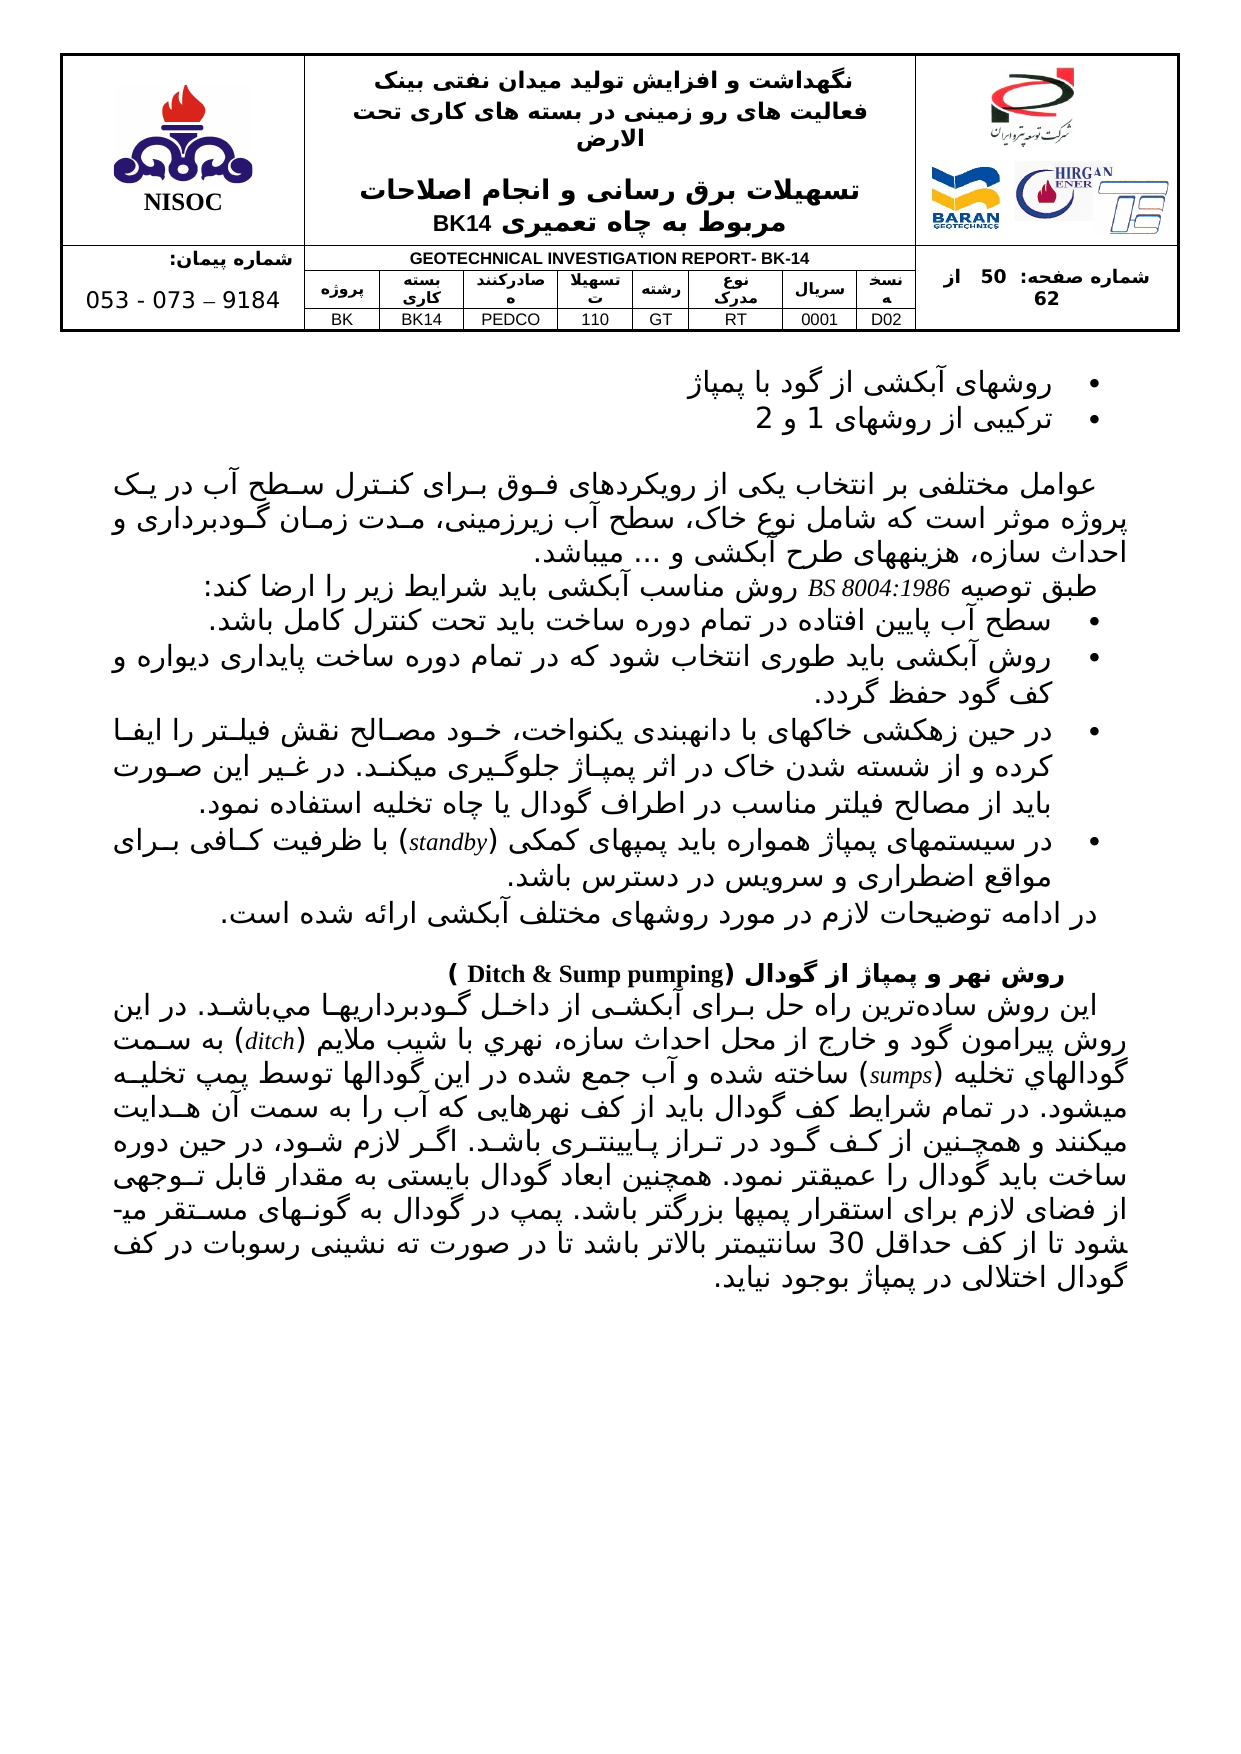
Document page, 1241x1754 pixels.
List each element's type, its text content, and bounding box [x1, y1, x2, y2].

list روش نهر و پمپاژ از گودال (Ditch & Sump pumping ) [112, 959, 1065, 988]
picture [927, 162, 1002, 233]
picture [990, 67, 1074, 148]
text عوامل مختلفی بر انتخاب یکی از رویکردهای فوق برای کنترل سطح آب در یک پروژه موثر است که شامل نوع خاک، سطح آب زیرزمینی، مدت زمان گودبرداری و احداث سازه، هزینههای طرح آبکشی و ... میباشد. [112, 467, 1128, 569]
text سطح آب پایین افتاده در تمام دوره ساخت باید تحت کنترل کامل باشد. [112, 603, 1090, 637]
picture [1014, 161, 1115, 221]
text ترکیبی از روشهای 1 و 2 [112, 402, 1090, 436]
text در سیستمهای پمپاژ همواره باید پمپهای کمکی (standby) با ظرفیت کافی برای مواقع اضطراری و سرویس در دسترس باشد. [112, 823, 1090, 894]
text در حین زهکشی خاکهای با دانهبندی یکنواخت، خود مصالح نقش فیلتر را ایفا کرده و از شسته شدن خاک در اثر پمپاژ جلوگیری میکند. در غیر این صورت باید از مصالح فیلتر مناسب در اطراف گودال یا چاه تخلیه استفاده نمود. [112, 713, 1090, 820]
text اين روش ساده‌ترين راه حل برای آبکشی از داخل گودبرداريها مي‌باشد. در اين روش پيرامون گود و خارج از محل احداث سازه، نهري با شيب ملايم (ditch) به سمت گودالهاي تخليه (sumps) ساخته شده و آب جمع شده در اين گودالها توسط پمپ تخليه ميشود. در تمام شرایط کف گودال باید از کف نهرهایی که آب را به سمت آن هدایت میکنند و همچنین از کف گود در تراز پایینتری باشد. اگر لازم شود، در حین دوره ساخت باید گودال را عمیقتر نمود. همچنین ابعاد گودال بایستی به مقدار قابل توجهی از فضای لازم برای استقرار پمپها بزرگتر باشد. پمپ در گودال به گونهای مستقر میشود تا از کف حداقل 30 سانتیمتر بالاتر باشد تا در صورت ته نشینی رسوبات در کف گودال اختلالی در پمپاژ بوجود نیاید. [112, 988, 1128, 1294]
text روش آبکشی باید طوری انتخاب شود که در تمام دوره ساخت پایداری دیواره و کف گود حفظ گردد. [112, 640, 1090, 710]
picture [113, 85, 253, 187]
text در ادامه توضيحات لازم در مورد روشهای مختلف آبکشی ارائه شده است. [112, 896, 1128, 930]
text طبق توصیه BS 8004:1986 روش مناسب آبکشی باید شرایط زیر را ارضا کند: [112, 569, 1128, 603]
text روشهای آبکشی از گود با پمپاژ [112, 365, 1090, 399]
